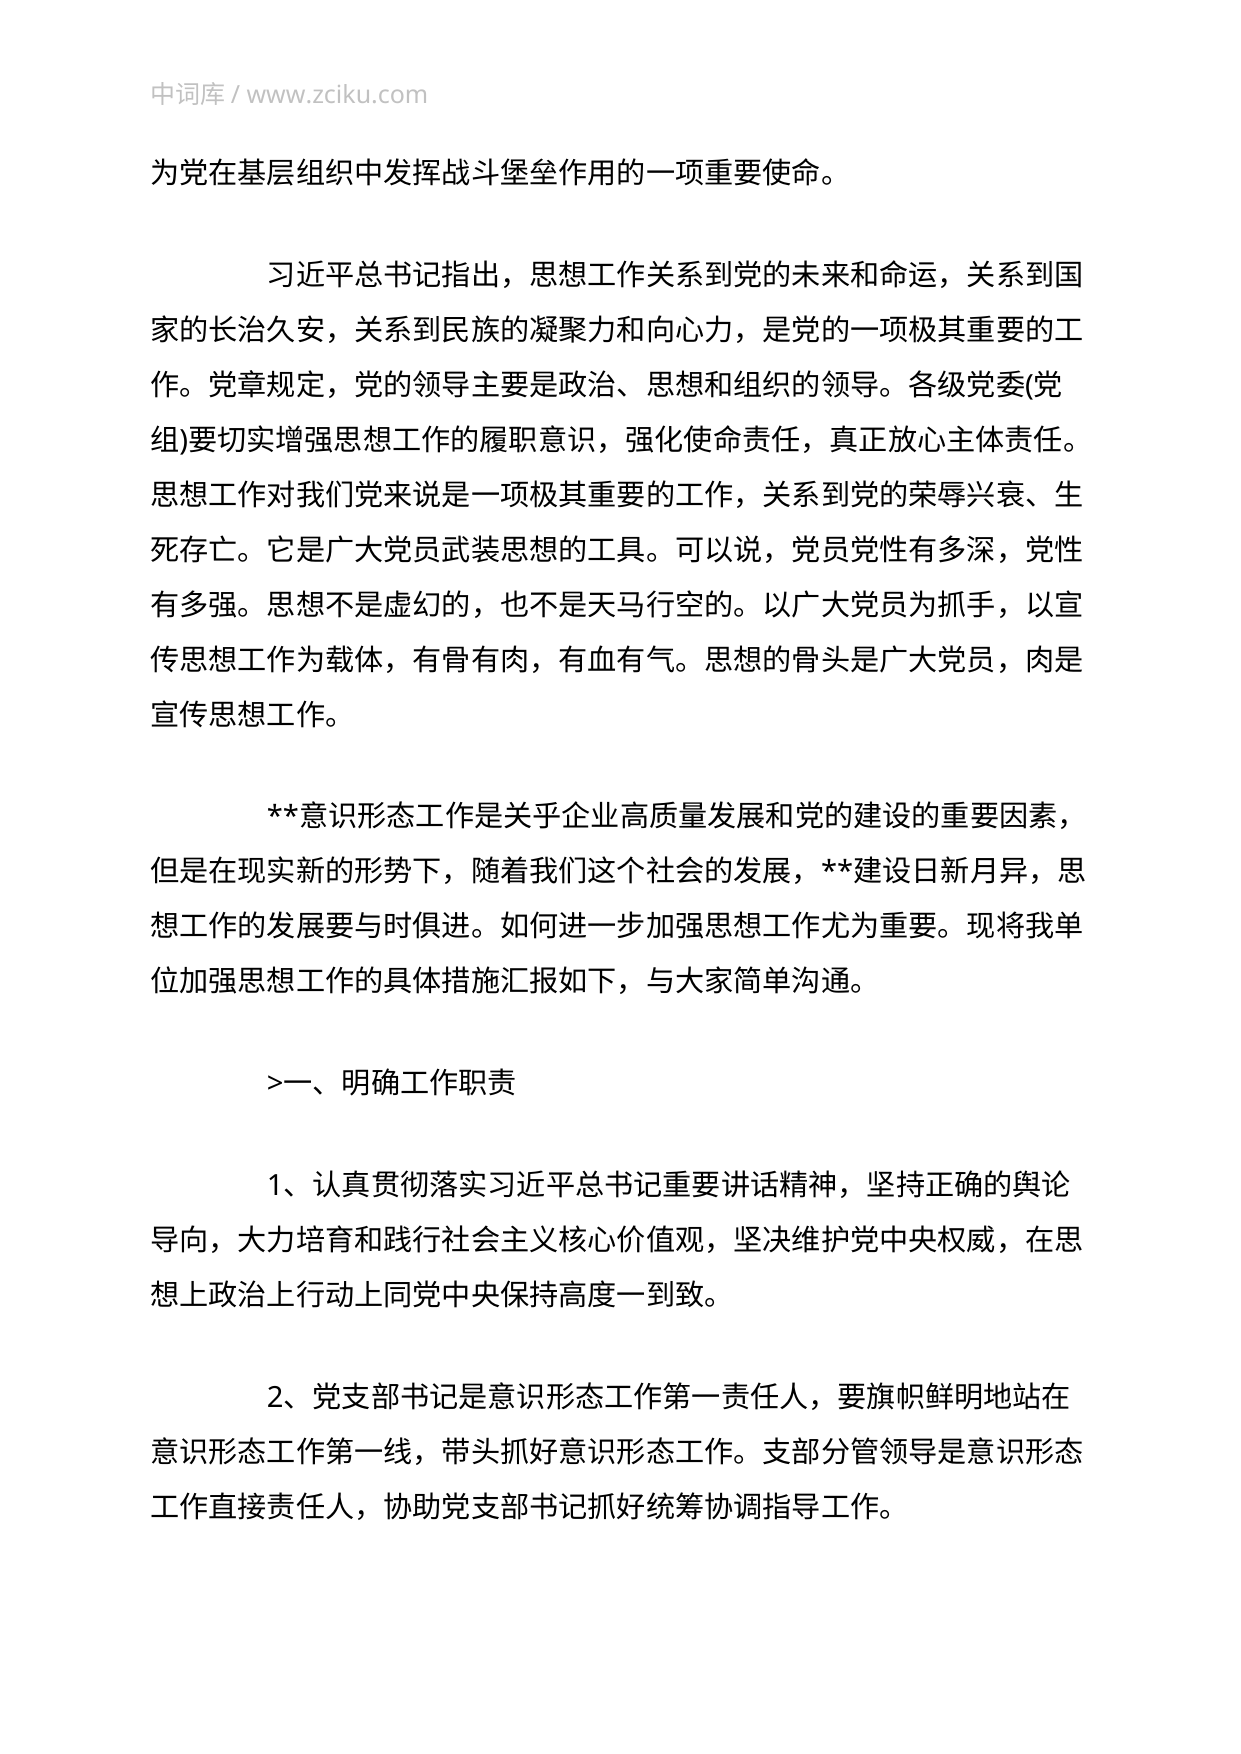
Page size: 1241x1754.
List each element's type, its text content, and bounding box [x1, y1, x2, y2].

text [150, 150, 1090, 192]
text 2、党支部书记是意识形态工作第一责任人，要旗帜鲜明地站在意识形态工作第一线，带头抓好意识形态工作。支部分管领导是意识形态工作直接责任人，协助党支部书记抓好统筹协调指导工作。 [150, 1373, 1090, 1525]
text 习近平总书记指出，思想工作关系到党的未来和命运，关系到国家的长治久安，关系到民族的凝聚力和向心力，是党的一项极其重要的工作。党章规定，党的领导主要是政治、思想和组织的领导。各级党委(党组)要切实增强思想工作的履职意识，强化使命责任，真正放心主体责任。思想工作对我们党来说是一项极其重要的工作，关系到党的荣辱兴衰、生死存亡。它是广大党员武装思想的工具。可以说，党员党性有多深，党性有多强。思想不是虚幻的，也不是天马行空的。以广大党员为抓手，以宣传思想工作为载体，有骨有肉，有血有气。思想的骨头是广大党员，肉是宣传思想工作。 [150, 252, 1090, 733]
text >一、明确工作职责 [150, 1059, 1090, 1102]
text 1、认真贯彻落实习近平总书记重要讲话精神，坚持正确的舆论导向，大力培育和践行社会主义核心价值观，坚决维护党中央权威，在思想上政治上行动上同党中央保持高度一到致。 [150, 1162, 1090, 1314]
text **意识形态工作是关乎企业高质量发展和党的建设的重要因素，但是在现实新的形势下，随着我们这个社会的发展，**建设日新月异，思想工作的发展要与时俱进。如何进一步加强思想工作尤为重要。现将我单位加强思想工作的具体措施汇报如下，与大家简单沟通。 [150, 793, 1090, 1000]
